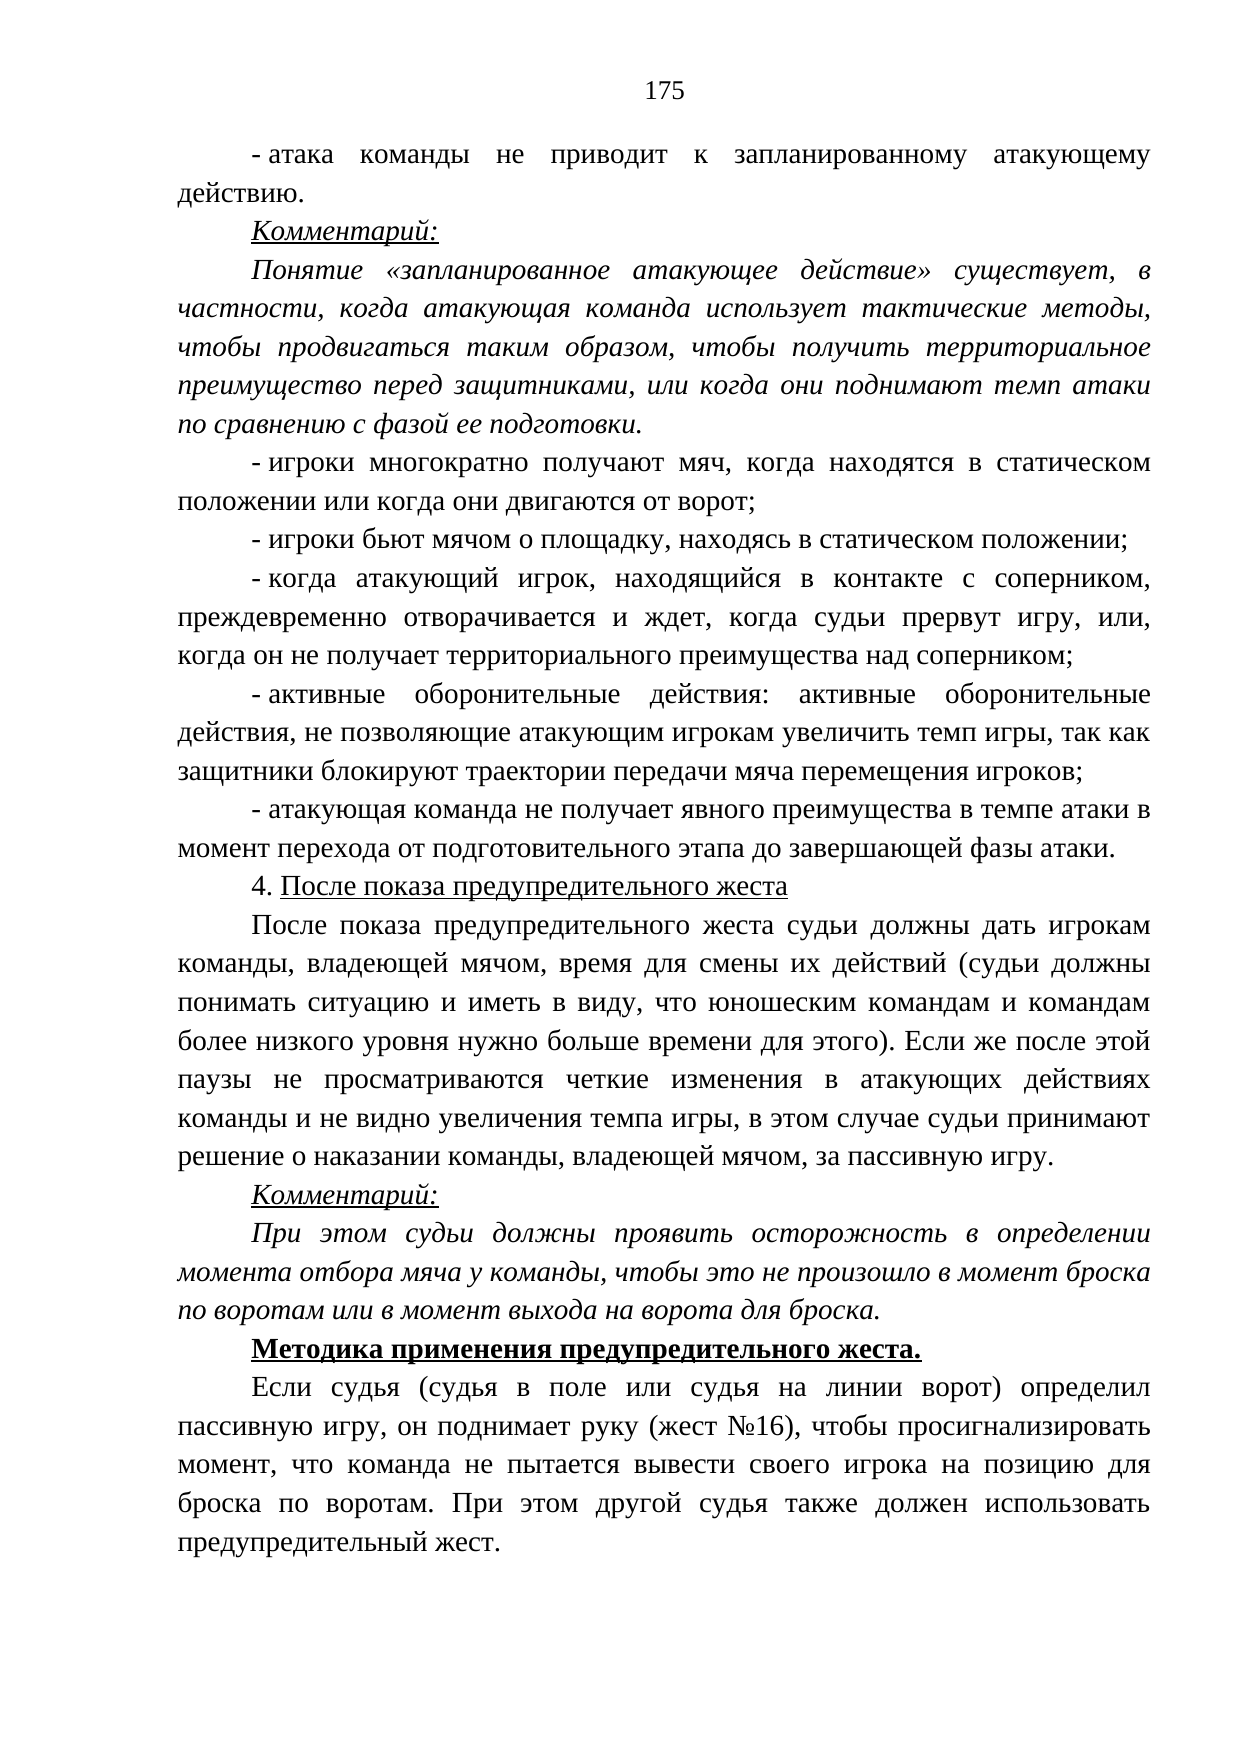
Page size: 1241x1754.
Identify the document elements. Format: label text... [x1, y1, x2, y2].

text 4. После показа предупредительного жеста [177, 868, 1152, 902]
text - когда атакующий игрок, находящийся в контакте с соперником, преждевременно отворачивается и ждет, когда судьи прервут игру, или, когда он не получает территориального преимущества над соперником; [177, 560, 1152, 671]
text При этом судьи должны проявить осторожность в определении момента отбора мяча у команды, чтобы это не произошло в момент броска по воротам или в момент выхода на ворота для броска. [177, 1215, 1152, 1326]
text Методика применения предупредительного жеста. [177, 1331, 1152, 1364]
text - игроки бьют мячом о площадку, находясь в статическом положении; [177, 522, 1152, 555]
text После показа предупредительного жеста судьи должны дать игрокам команды, владеющей мячом, время для смены их действий (судьи должны понимать ситуацию и иметь в виду, что юношеским командам и командам более низкого уровня нужно больше времени для этого). Если же после этой паузы не просматриваются четкие изменения в атакующих действиях команды и не видно увеличения темпа игры, в этом случае судьи принимают решение о наказании команды, владеющей мячом, за пассивную игру. [177, 907, 1152, 1172]
text - атака команды не приводит к запланированному атакующему действию. [177, 136, 1152, 208]
text Понятие «запланированное атакующее действие» существует, в частности, когда атакующая команда использует тактические методы, чтобы продвигаться таким образом, чтобы получить территориальное преимущество перед защитниками, или когда они поднимают темп атаки по сравнению с фазой ее подготовки. [177, 252, 1152, 439]
text Комментарий: [177, 213, 1152, 247]
text - игроки многократно получают мяч, когда находятся в статическом положении или когда они двигаются от ворот; [177, 444, 1152, 517]
text - активные оборонительные действия: активные оборонительные действия, не позволяющие атакующим игрокам увеличить темп игры, так как защитники блокируют траектории передачи мяча перемещения игроков; [177, 676, 1152, 786]
text - атакующая команда не получает явного преимущества в темпе атаки в момент перехода от подготовительного этапа до завершающей фазы атаки. [177, 791, 1152, 863]
text Комментарий: [177, 1177, 1152, 1210]
text Если судья (судья в поле или судья на линии ворот) определил пассивную игру, он поднимает руку (жест №16), чтобы просигнализировать момент, что команда не пытается вывести своего игрока на позицию для броска по воротам. При этом другой судья также должен использовать предупредительный жест. [177, 1369, 1152, 1557]
